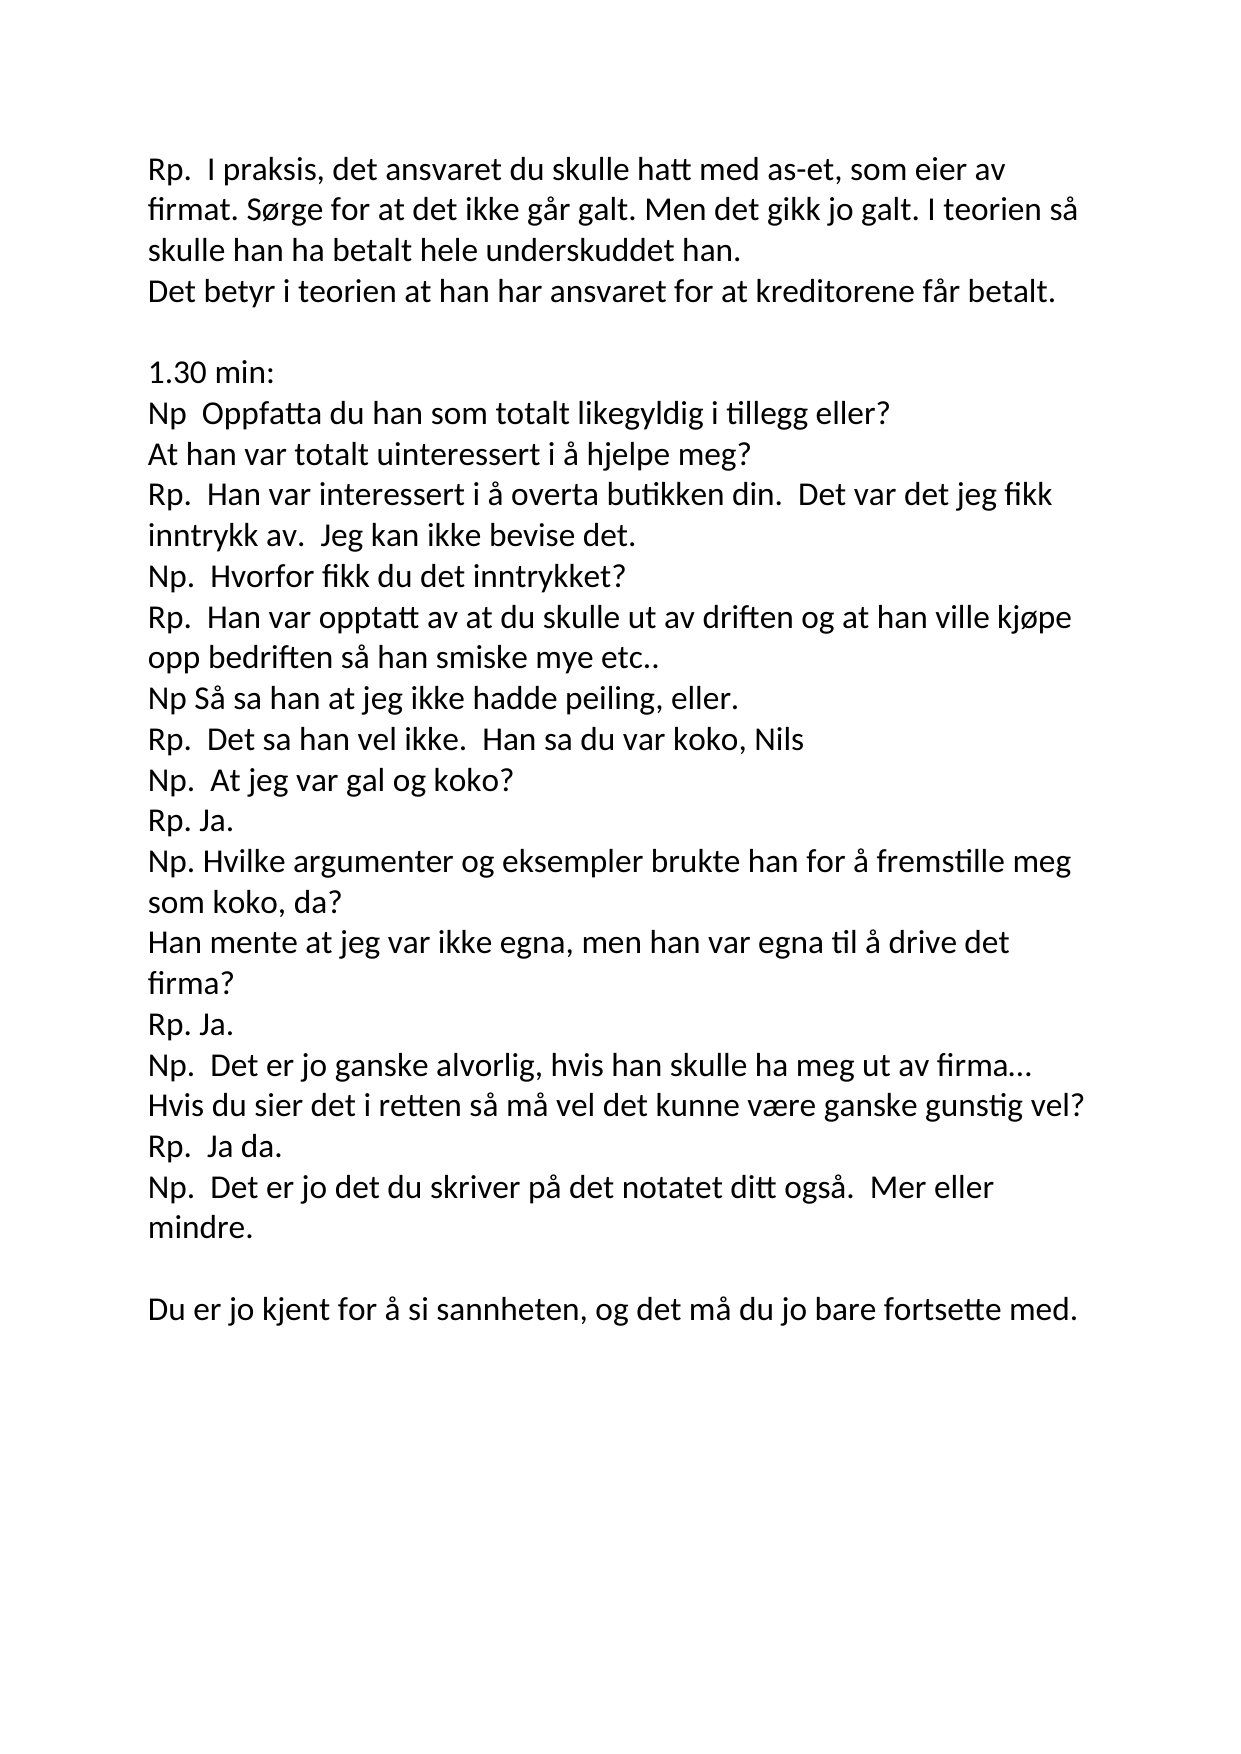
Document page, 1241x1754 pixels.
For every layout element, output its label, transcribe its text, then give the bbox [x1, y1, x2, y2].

text 1.30 min: [148, 351, 1093, 392]
text Np. Hvorfor fikk du det inntrykket? [148, 555, 1093, 596]
text Du er jo kjent for å si sannheten, og det må du jo bare fortsette med. [148, 1288, 1093, 1329]
text Np. Det er jo det du skriver på det notatet ditt også. Mer eller mindre. [148, 1166, 1093, 1247]
text Rp. Ja. [148, 799, 1093, 840]
text Rp. I praksis, det ansvaret du skulle hatt med as-et, som eier av firmat. Sørge for at det ikke går galt. Men det gikk jo galt. I teorien så skulle han ha betalt hele underskuddet han. [148, 148, 1093, 270]
text Np. Det er jo ganske alvorlig, hvis han skulle ha meg ut av firma… Hvis du sier det i retten så må vel det kunne være ganske gunstig vel? [148, 1044, 1093, 1125]
text Han mente at jeg var ikke egna, men han var egna til å drive det firma? [148, 921, 1093, 1003]
text Np. At jeg var gal og koko? [148, 758, 1093, 799]
text At han var totalt uinteressert i å hjelpe meg? [148, 433, 1093, 473]
text Np. Hvilke argumenter og eksempler brukte han for å fremstille meg som koko, da? [148, 840, 1093, 921]
text Np Oppfatta du han som totalt likegyldig i tillegg eller? [148, 392, 1093, 433]
text Rp. Han var interessert i å overta butikken din. Det var det jeg fikk inntrykk av. Jeg kan ikke bevise det. [148, 473, 1093, 555]
text Rp. Han var opptatt av at du skulle ut av driften og at han ville kjøpe opp bedriften så han smiske mye etc.. [148, 596, 1093, 677]
text Det betyr i teorien at han har ansvaret for at kreditorene får betalt. [148, 270, 1093, 311]
text Rp. Ja da. [148, 1125, 1093, 1166]
text Rp. Det sa han vel ikke. Han sa du var koko, Nils [148, 718, 1093, 758]
text Np Så sa han at jeg ikke hadde peiling, eller. [148, 677, 1093, 718]
text Rp. Ja. [148, 1003, 1093, 1044]
